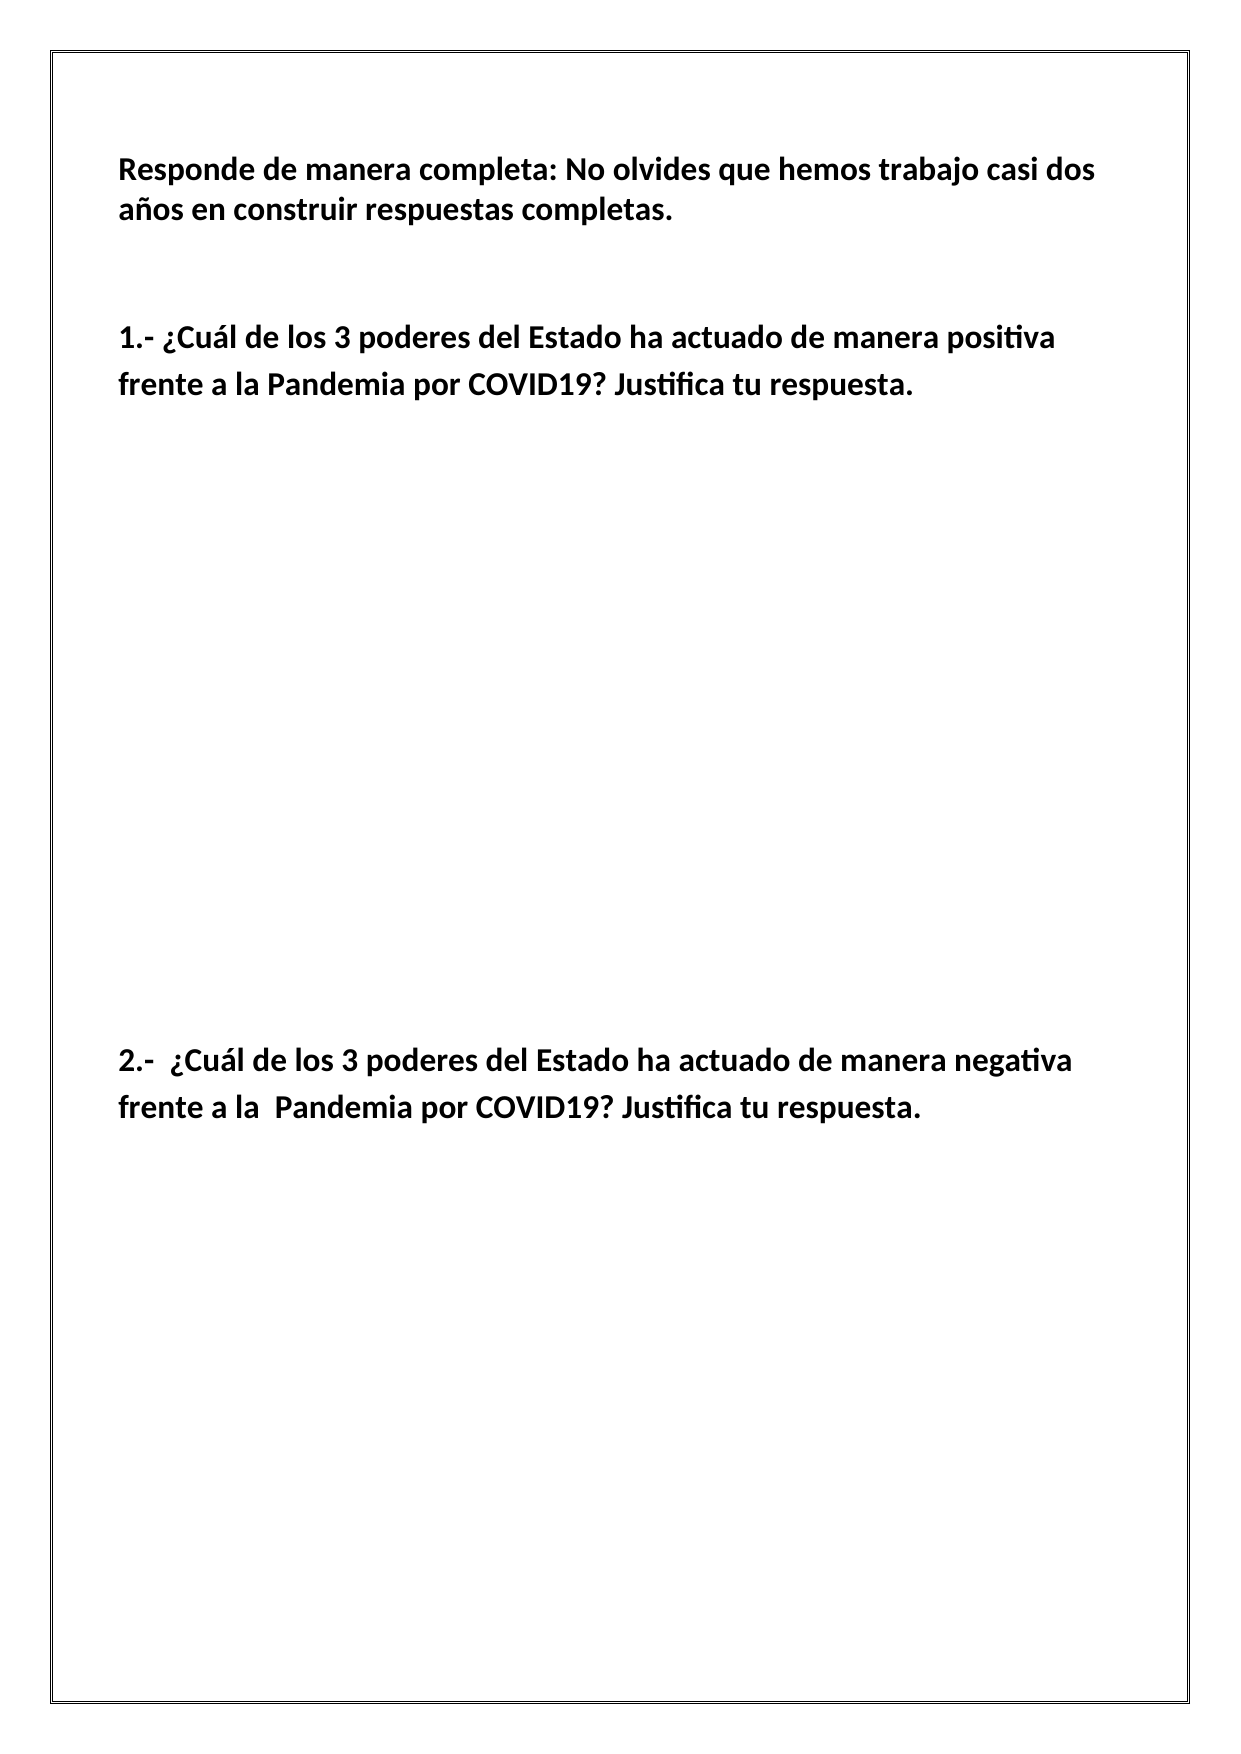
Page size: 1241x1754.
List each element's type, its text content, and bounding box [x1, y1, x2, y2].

text 1.- ¿Cuál de los 3 poderes del Estado ha actuado de manera positiva frente a la Pandemia por COVID19? Justifica tu respuesta. [118, 317, 1146, 404]
text Responde de manera completa: No olvides que hemos trabajo casi dos años en construir respuestas completas. [118, 148, 1146, 229]
text 2.- ¿Cuál de los 3 poderes del Estado ha actuado de manera negativa frente a la Pandemia por COVID19? Justifica tu respuesta. [118, 1039, 1146, 1127]
